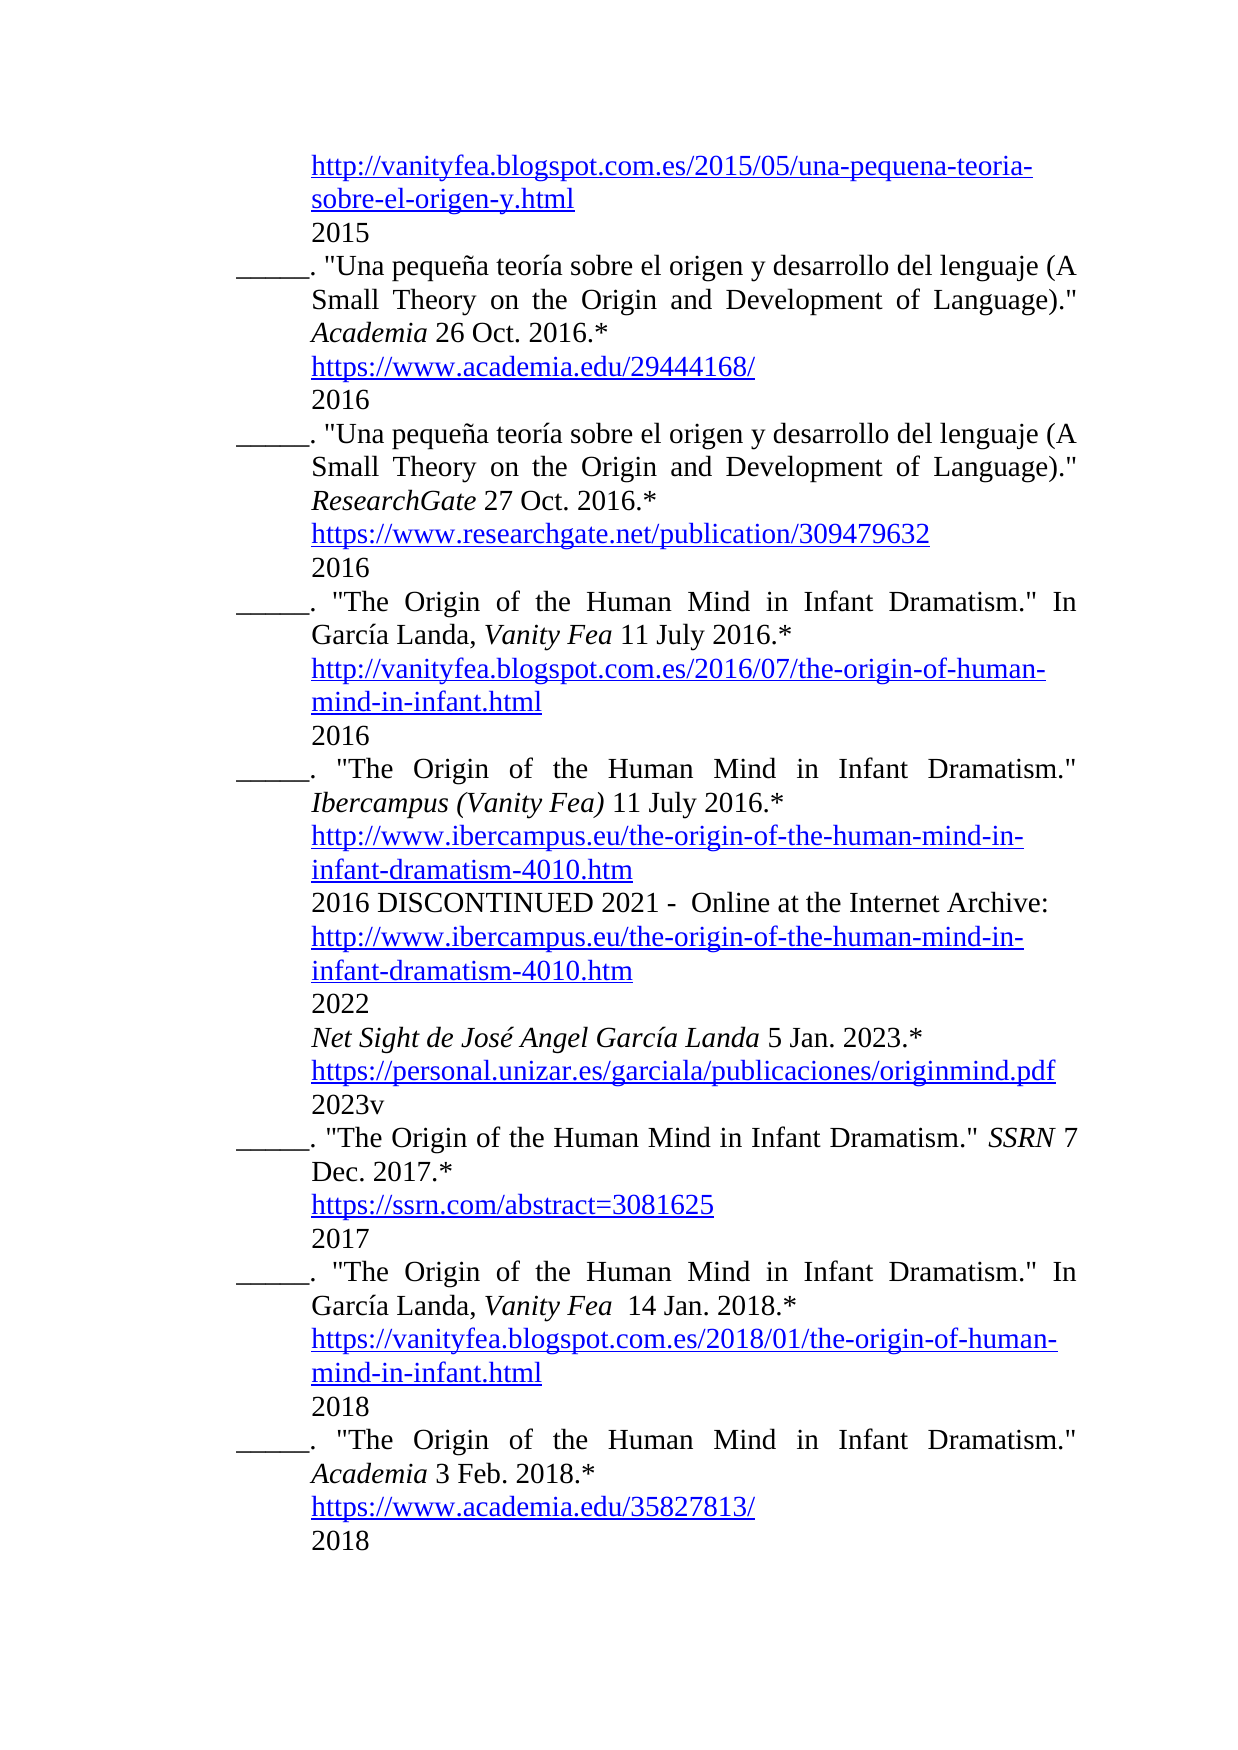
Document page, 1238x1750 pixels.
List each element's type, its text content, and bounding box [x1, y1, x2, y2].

text http://www.ibercampus.eu/the-origin-of-the-human-mind-in-infant-dramatism-4010.htm [236, 919, 1078, 986]
text 2016 [236, 382, 1078, 416]
text 2022 [236, 986, 1078, 1020]
text 2016 [236, 550, 1078, 584]
text _____. "The Origin of the Human Mind in Infant Dramatism." Academia 3 Feb. 2018.* [236, 1422, 1078, 1489]
text https://www.academia.edu/35827813/ [236, 1489, 1078, 1523]
text 2023v [236, 1087, 1078, 1120]
text _____. "Una pequeña teoría sobre el origen y desarrollo del lenguaje (A Small Theory on the Origin and Development of Language)." ResearchGate 27 Oct. 2016.* [236, 416, 1078, 517]
text _____. "The Origin of the Human Mind in Infant Dramatism." In García Landa, Vanity Fea 14 Jan. 2018.* [236, 1254, 1078, 1322]
text https://ssrn.com/abstract=3081625 [236, 1187, 1078, 1221]
text 2018 [236, 1523, 1078, 1556]
text _____. "The Origin of the Human Mind in Infant Dramatism." In García Landa, Vanity Fea 11 July 2016.* [236, 584, 1078, 651]
text http://www.ibercampus.eu/the-origin-of-the-human-mind-in-infant-dramatism-4010.htm [236, 818, 1078, 886]
text 2015 [236, 215, 1078, 248]
text https://personal.unizar.es/garciala/publicaciones/originmind.pdf [236, 1053, 1078, 1087]
text _____. "The Origin of the Human Mind in Infant Dramatism." SSRN 7 Dec. 2017.* [236, 1120, 1078, 1187]
text https://www.researchgate.net/publication/309479632 [236, 517, 1078, 550]
text https://vanityfea.blogspot.com.es/2018/01/the-origin-of-human-mind-in-infant.html [236, 1322, 1078, 1389]
text http://vanityfea.blogspot.com.es/2016/07/the-origin-of-human-mind-in-infant.html [236, 651, 1078, 718]
text _____. "The Origin of the Human Mind in Infant Dramatism." Ibercampus (Vanity Fea) 11 July 2016.* [236, 751, 1078, 818]
text 2016 [236, 718, 1078, 751]
text 2018 [236, 1389, 1078, 1422]
text Net Sight de José Angel García Landa 5 Jan. 2023.* [236, 1020, 1078, 1053]
text 2016 DISCONTINUED 2021 - Online at the Internet Archive: [236, 886, 1078, 919]
text http://vanityfea.blogspot.com.es/2015/05/una-pequena-teoria-sobre-el-origen-y.html [236, 148, 1078, 215]
text _____. "Una pequeña teoría sobre el origen y desarrollo del lenguaje (A Small Theory on the Origin and Development of Language)." Academia 26 Oct. 2016.* [236, 248, 1078, 349]
text https://www.academia.edu/29444168/ [236, 349, 1078, 382]
text 2017 [236, 1221, 1078, 1254]
